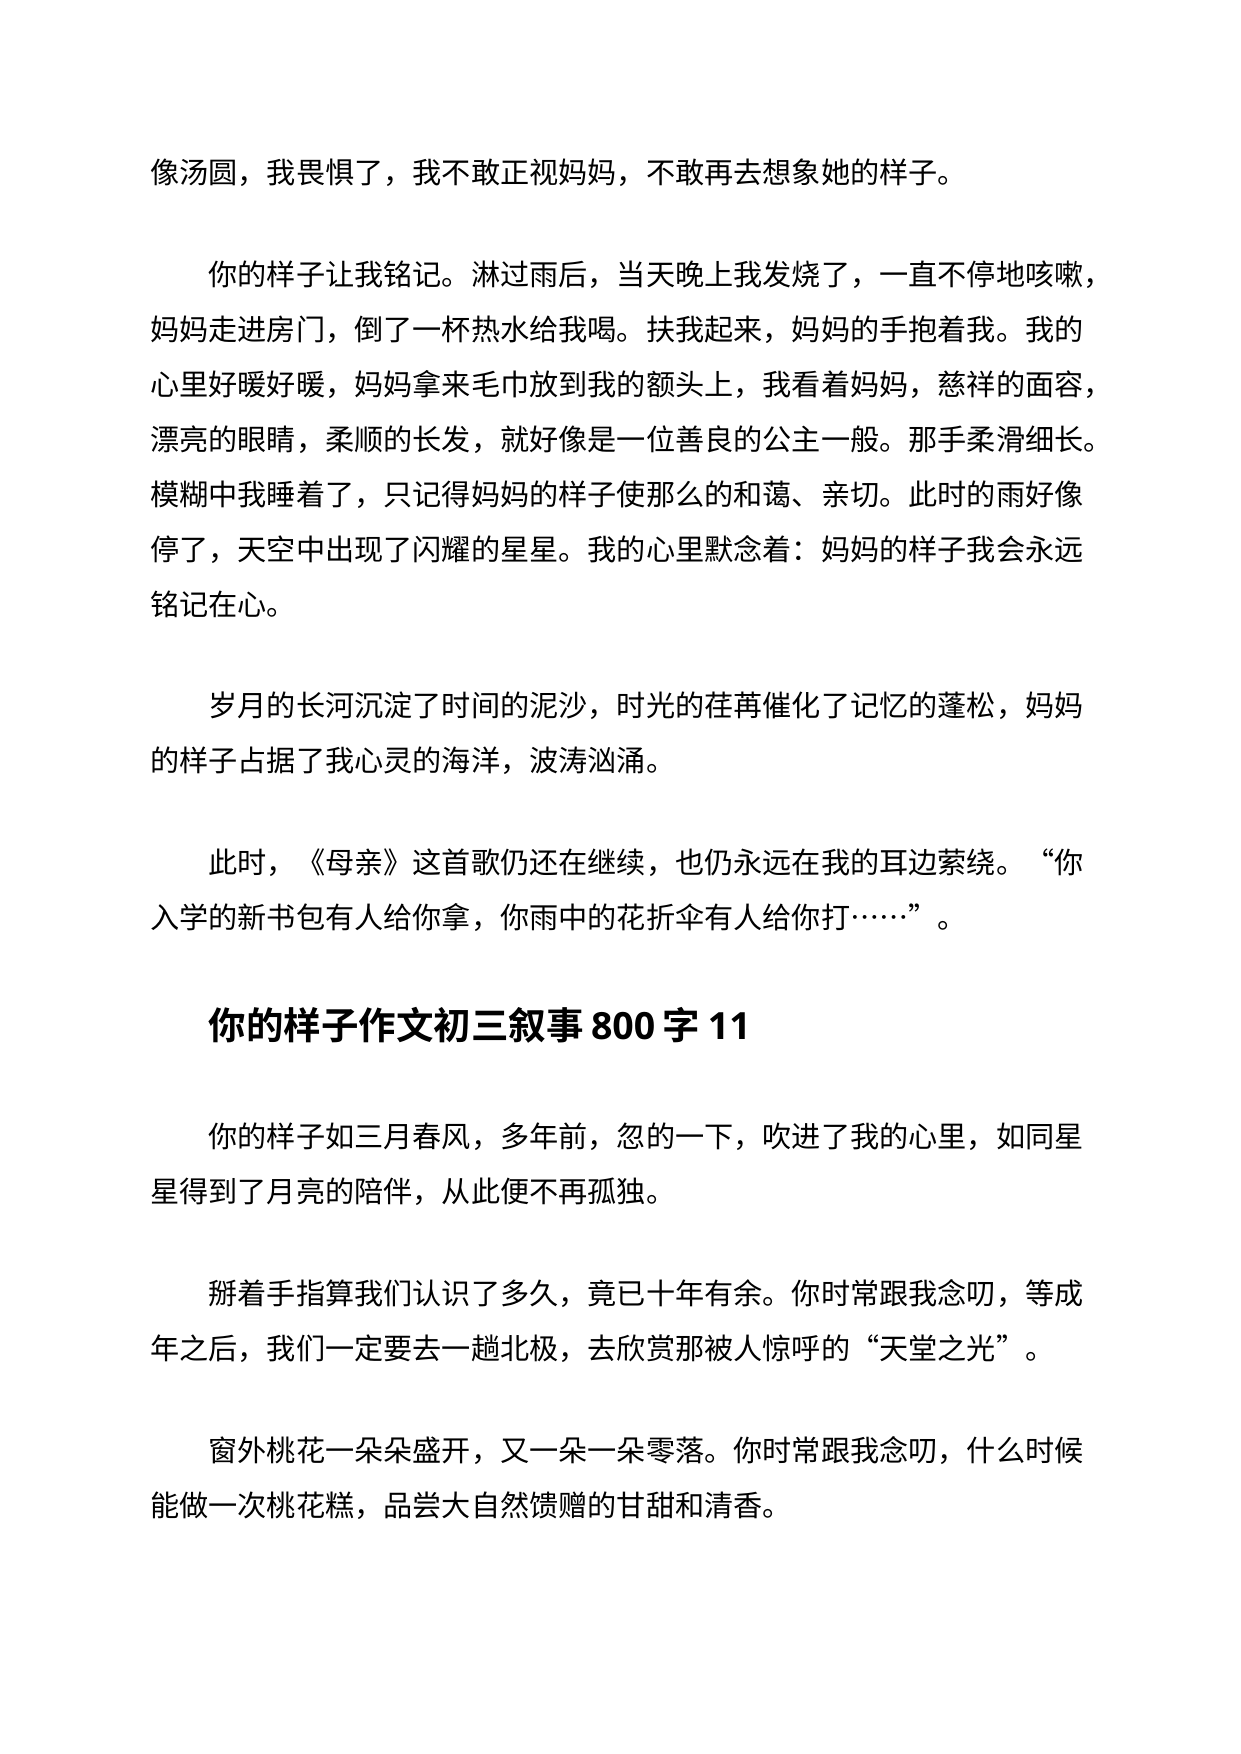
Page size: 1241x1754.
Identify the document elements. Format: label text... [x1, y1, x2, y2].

text 你的样子如三月春风，多年前，忽的一下，吹进了我的心里，如同星星得到了月亮的陪伴，从此便不再孤独。 [150, 1114, 1090, 1211]
text 岁月的长河沉淀了时间的泥沙，时光的荏苒催化了记忆的蓬松，妈妈的样子占据了我心灵的海洋，波涛汹涌。 [150, 683, 1090, 780]
text 你的样子作文初三叙事800字11 [150, 996, 1090, 1051]
text 掰着手指算我们认识了多久，竟已十年有余。你时常跟我念叨，等成年之后，我们一定要去一趟北极，去欣赏那被人惊呼的“天堂之光”。 [150, 1271, 1090, 1368]
text 窗外桃花一朵朵盛开，又一朵一朵零落。你时常跟我念叨，什么时候能做一次桃花糕，品尝大自然馈赠的甘甜和清香。 [150, 1427, 1090, 1524]
text 此时，《母亲》这首歌仍还在继续，也仍永远在我的耳边萦绕。“你入学的新书包有人给你拿，你雨中的花折伞有人给你打……”。 [150, 839, 1090, 937]
text 你的样子让我铭记。淋过雨后，当天晚上我发烧了，一直不停地咳嗽，妈妈走进房门，倒了一杯热水给我喝。扶我起来，妈妈的手抱着我。我的心里好暖好暖，妈妈拿来毛巾放到我的额头上，我看着妈妈，慈祥的面容，漂亮的眼睛，柔顺的长发，就好像是一位善良的公主一般。那手柔滑细长。模糊中我睡着了，只记得妈妈的样子使那么的和蔼、亲切。此时的雨好像停了，天空中出现了闪耀的星星。我的心里默念着：妈妈的样子我会永远铭记在心。 [150, 252, 1090, 623]
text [150, 150, 1090, 192]
